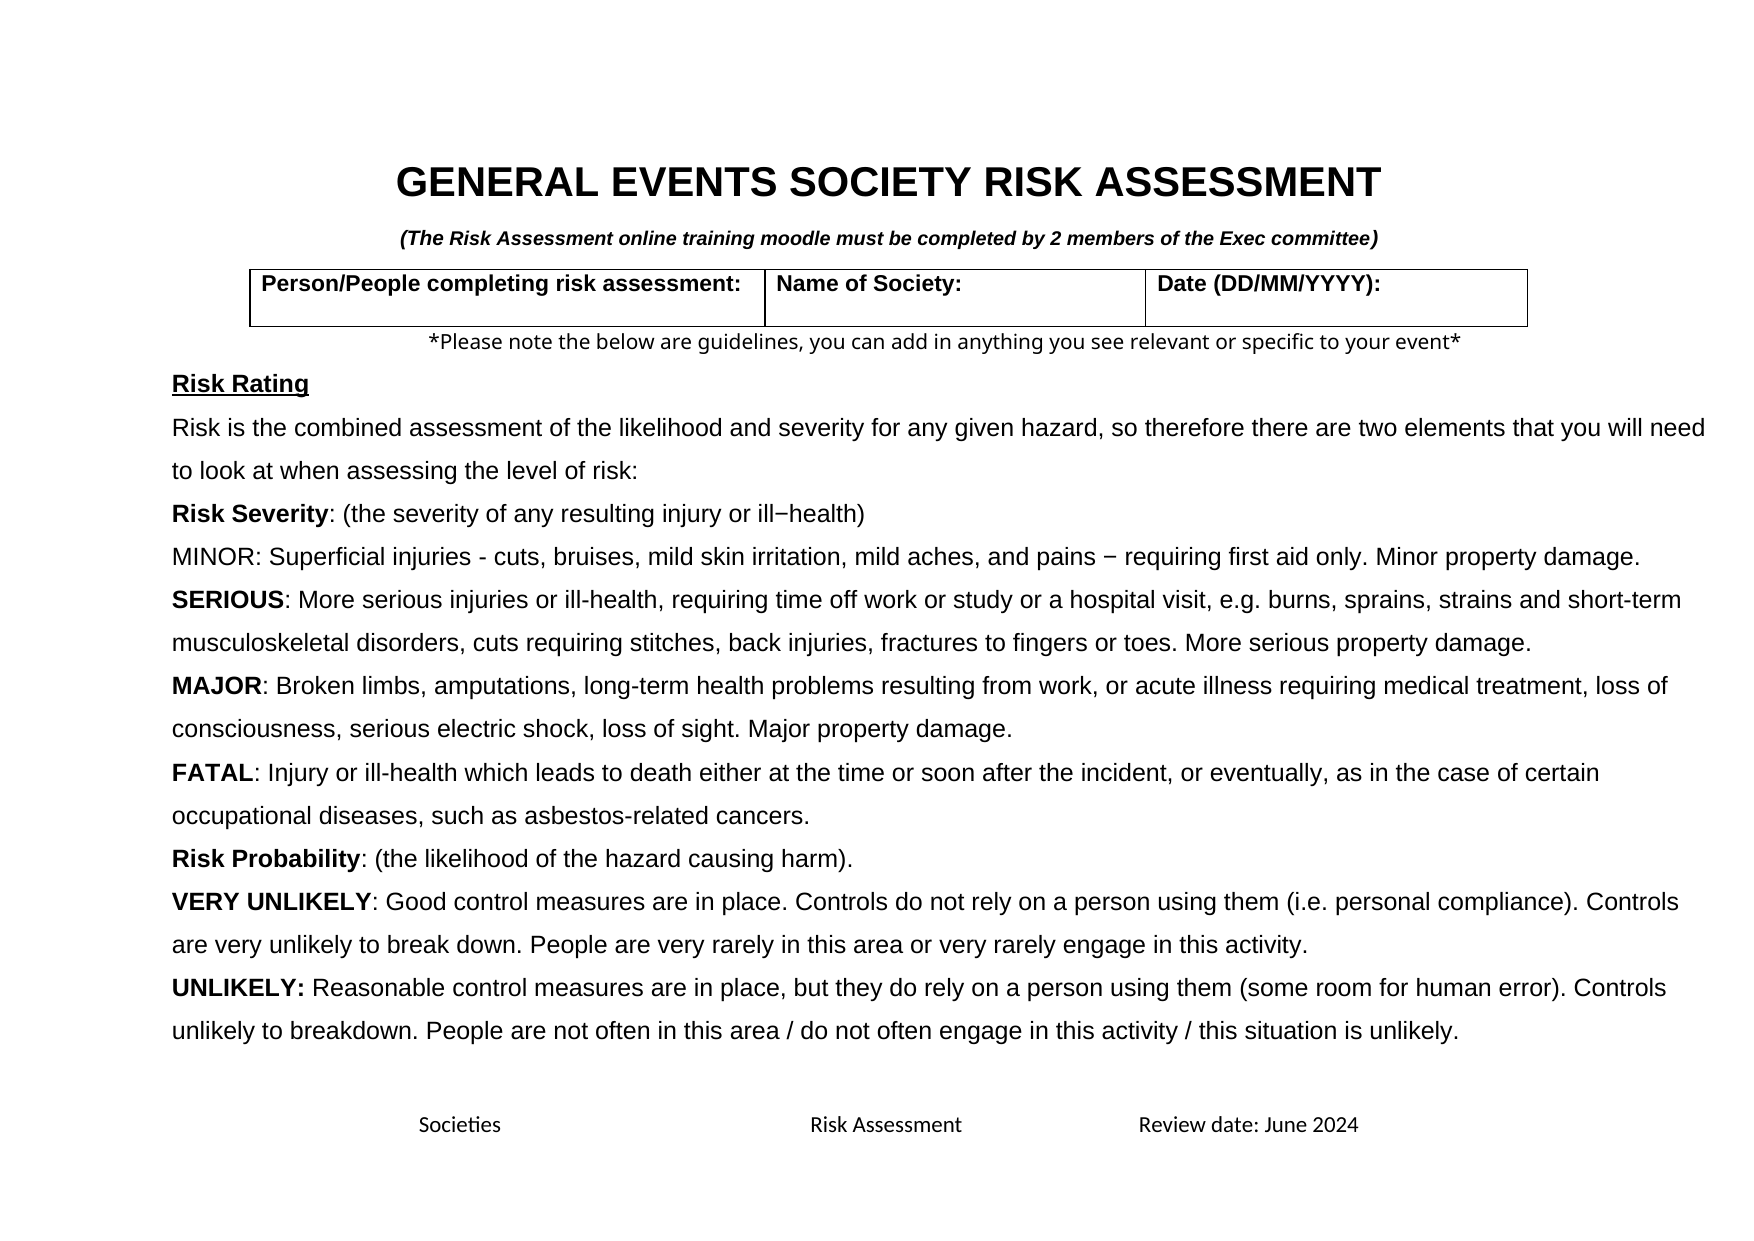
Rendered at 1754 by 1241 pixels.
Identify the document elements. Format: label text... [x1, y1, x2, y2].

table_header Person/People completing risk assessment: [251, 270, 764, 326]
table_header Name of Society: [766, 270, 1145, 326]
list Risk is the combined assessment of the likelihood and severity for any given hazard, so therefore there are two elements that you will need to look at when assessing the level of risk: [172, 413, 1718, 484]
list Risk Probability: (the likelihood of the hazard causing harm). [172, 844, 1718, 873]
list SERIOUS: More serious injuries or ill-health, requiring time off work or study or a hospital visit, e.g. burns, sprains, strains and short-term musculoskeletal disorders, cuts requiring stitches, back injuries, fractures to fingers or toes. More serious property damage. [172, 585, 1718, 657]
list MAJOR: Broken limbs, amputations, long-term health problems resulting from work, or acute illness requiring medical treatment, loss of consciousness, serious electric shock, loss of sight. Major property damage. [172, 671, 1718, 743]
table_header Date (DD/MM/YYYY): [1146, 270, 1527, 326]
list VERY UNLIKELY: Good control measures are in place. Controls do not rely on a person using them (i.e. personal compliance). Controls are very unlikely to break down. People are very rarely in this area or very rarely engage in this activity. [172, 887, 1718, 959]
list MINOR: Superficial injuries - cuts, bruises, mild skin irritation, mild aches, and pains − requiring first aid only. Minor property damage. [172, 542, 1718, 571]
list FATAL: Injury or ill-health which leads to death either at the time or soon after the incident, or eventually, as in the case of certain occupational diseases, such as asbestos-related cancers. [172, 758, 1718, 829]
text GENERAL EVENTS SOCIETY RISK ASSESSMENT [59, 158, 1718, 206]
list Risk Severity: (the severity of any resulting injury or ill−health) [172, 499, 1718, 528]
list *Please note the below are guidelines, you can add in anything you see relevant or specific to your event* [172, 327, 1718, 355]
text (The Risk Assessment online training moodle must be completed by 2 members of the Exec committee) [59, 226, 1718, 250]
list Risk Rating [172, 369, 1718, 398]
list UNLIKELY: Reasonable control measures are in place, but they do rely on a person using them (some room for human error). Controls unlikely to breakdown. People are not often in this area / do not often engage in this activity / this situation is unlikely. [172, 973, 1718, 1045]
